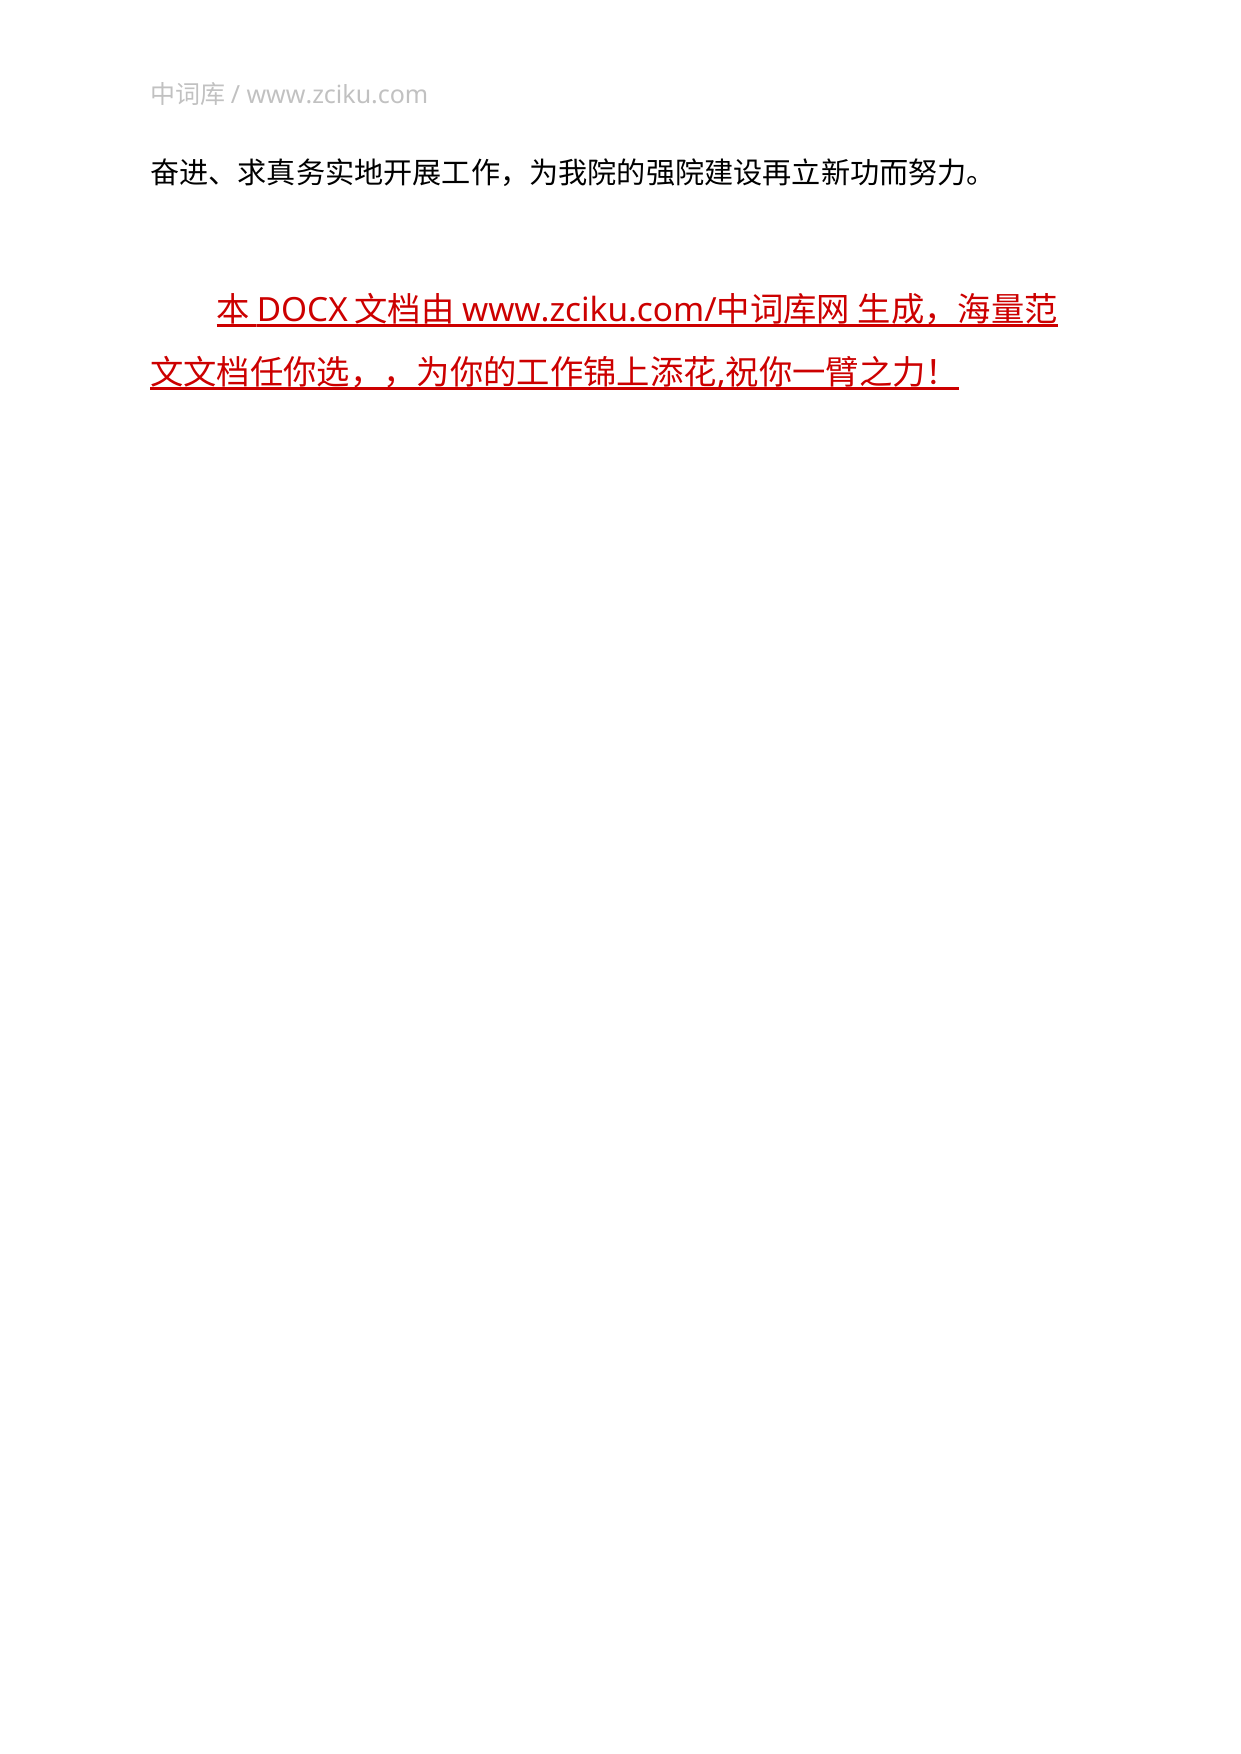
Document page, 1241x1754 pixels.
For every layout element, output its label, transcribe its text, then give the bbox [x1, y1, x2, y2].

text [150, 150, 1090, 192]
text 本DOCX文档由 www.zciku.com/中词库网 生成，海量范文文档任你选，，为你的工作锦上添花,祝你一臂之力！ [150, 283, 1090, 394]
